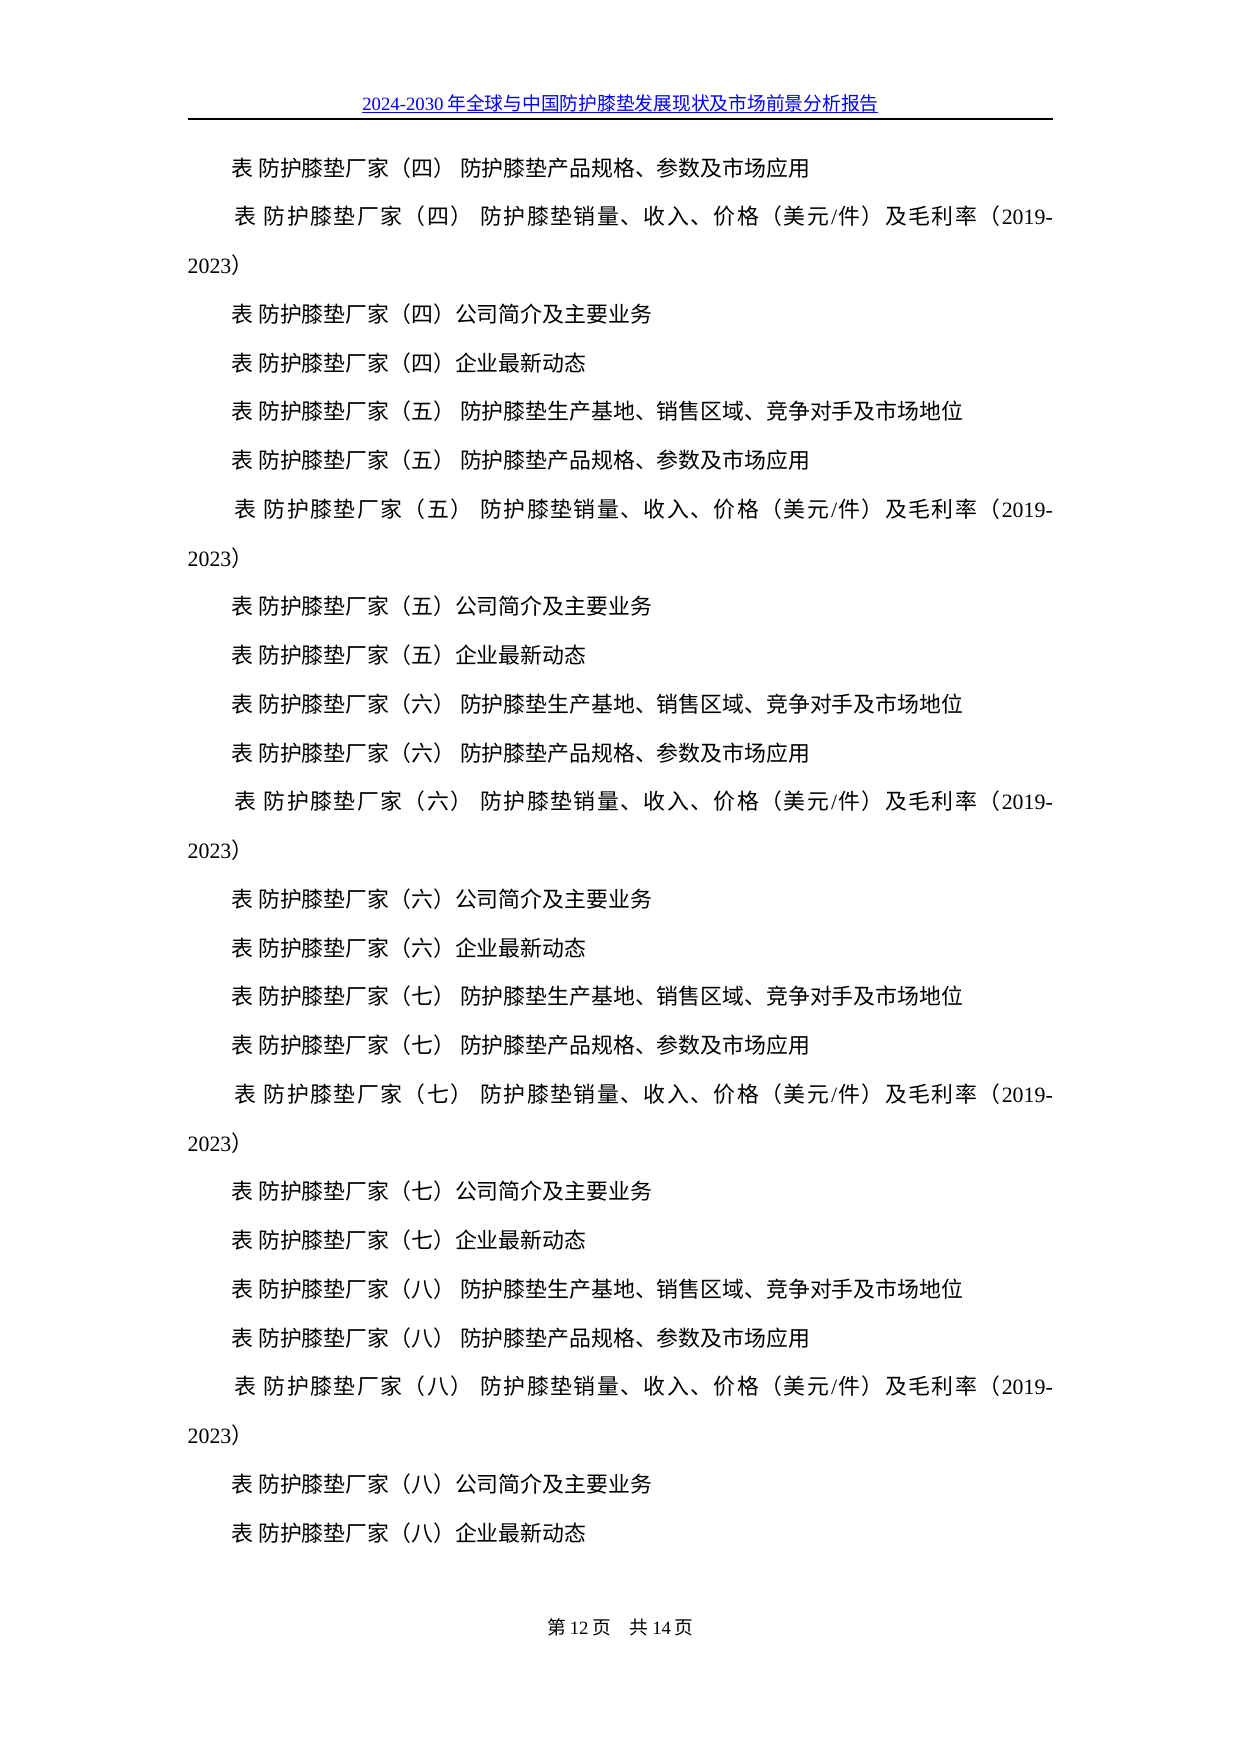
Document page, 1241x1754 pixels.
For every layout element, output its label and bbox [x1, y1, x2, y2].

text [187, 150, 1053, 1548]
